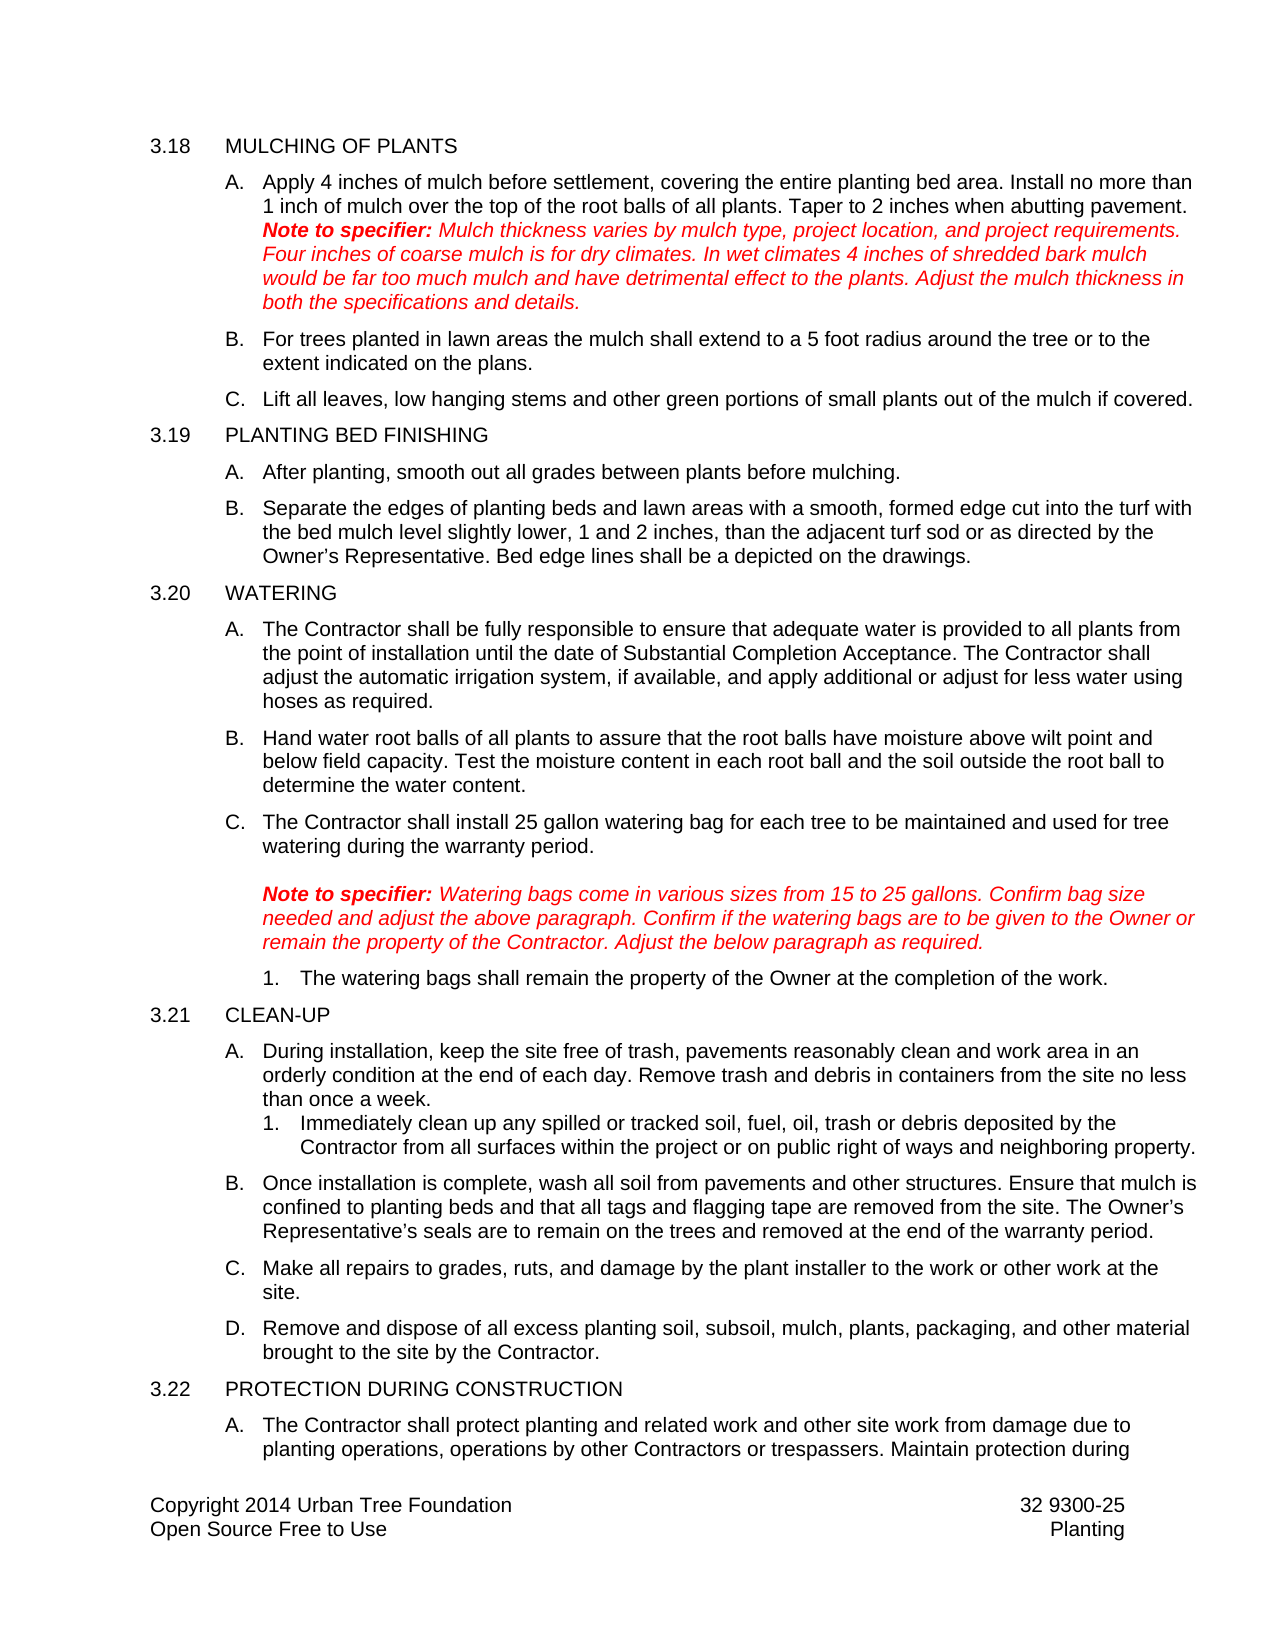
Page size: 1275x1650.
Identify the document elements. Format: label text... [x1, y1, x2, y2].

list Hand water root balls of all plants to assure that the root balls have moisture above wilt point and below field capacity. Test the moisture content in each root ball and the soil outside the root ball to determine the water content. [225, 725, 1200, 797]
list Lift all leaves, low hanging stems and other green portions of small plants out of the mulch if covered. [225, 387, 1200, 411]
list Note to specifier: Mulch thickness varies by mulch type, project location, and project requirements. Four inches of coarse mulch is for dry climates. In wet climates 4 inches of shredded bark mulch would be far too much mulch and have detrimental effect to the plants. Adjust the mulch thickness in both the specifications and details. [262, 218, 1200, 314]
text For trees planted in lawn areas the mulch shall extend to a 5 foot radius around the tree or to the extent indicated on the plans. [225, 326, 1200, 374]
list The Contractor shall be fully responsible to ensure that adequate water is provided to all plants from the point of installation until the date of Substantial Completion Acceptance. The Contractor shall adjust the automatic irrigation system, if available, and apply additional or adjust for less water using hoses as required. [225, 617, 1200, 713]
text CLEAN-UP [150, 1002, 1200, 1026]
list Apply 4 inches of mulch before settlement, covering the entire planting bed area. Install no more than 1 inch of mulch over the top of the root balls of all plants. Taper to 2 inches when abutting pavement. [225, 170, 1200, 218]
text MULCHING OF PLANTS [150, 134, 1200, 158]
text After planting, smooth out all grades between plants before mulching. [225, 460, 1200, 484]
list During installation, keep the site free of trash, pavements reasonably clean and work area in an orderly condition at the end of each day. Remove trash and debris in containers from the site no less than once a week. [225, 1039, 1200, 1111]
text Remove and dispose of all excess planting soil, subsoil, mulch, plants, packaging, and other material brought to the site by the Contractor. [225, 1316, 1200, 1364]
text Immediately clean up any spilled or tracked soil, fuel, oil, trash or debris deposited by the Contractor from all surfaces within the project or on public right of ways and neighboring property. [262, 1111, 1200, 1159]
text Make all repairs to grades, ruts, and damage by the plant installer to the work or other work at the site. [225, 1256, 1200, 1303]
text Planting bed finishing [150, 423, 1200, 447]
text The watering bags shall remain the property of the Owner at the completion of the work. [262, 966, 1200, 990]
text PROTECTION DURING CONSTRUCTION [150, 1376, 1200, 1400]
list Once installation is complete, wash all soil from pavements and other structures. Ensure that mulch is confined to planting beds and that all tags and flagging tape are removed from the site. The Owner’s Representative’s seals are to remain on the trees and removed at the end of the warranty period. [225, 1171, 1200, 1243]
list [225, 1413, 1200, 1461]
text WATERING [150, 581, 1200, 604]
text Separate the edges of planting beds and lawn areas with a smooth, formed edge cut into the turf with the bed mulch level slightly lower, 1 and 2 inches, than the adjacent turf sod or as directed by the Owner’s Representative. Bed edge lines shall be a depicted on the drawings. [225, 496, 1200, 568]
list Note to specifier: Watering bags come in various sizes from 15 to 25 gallons. Confirm bag size needed and adjust the above paragraph. Confirm if the watering bags are to be given to the Owner or remain the property of the Contractor. Adjust the below paragraph as required. [262, 882, 1200, 953]
list The Contractor shall install 25 gallon watering bag for each tree to be maintained and used for tree watering during the warranty period. [225, 810, 1200, 858]
